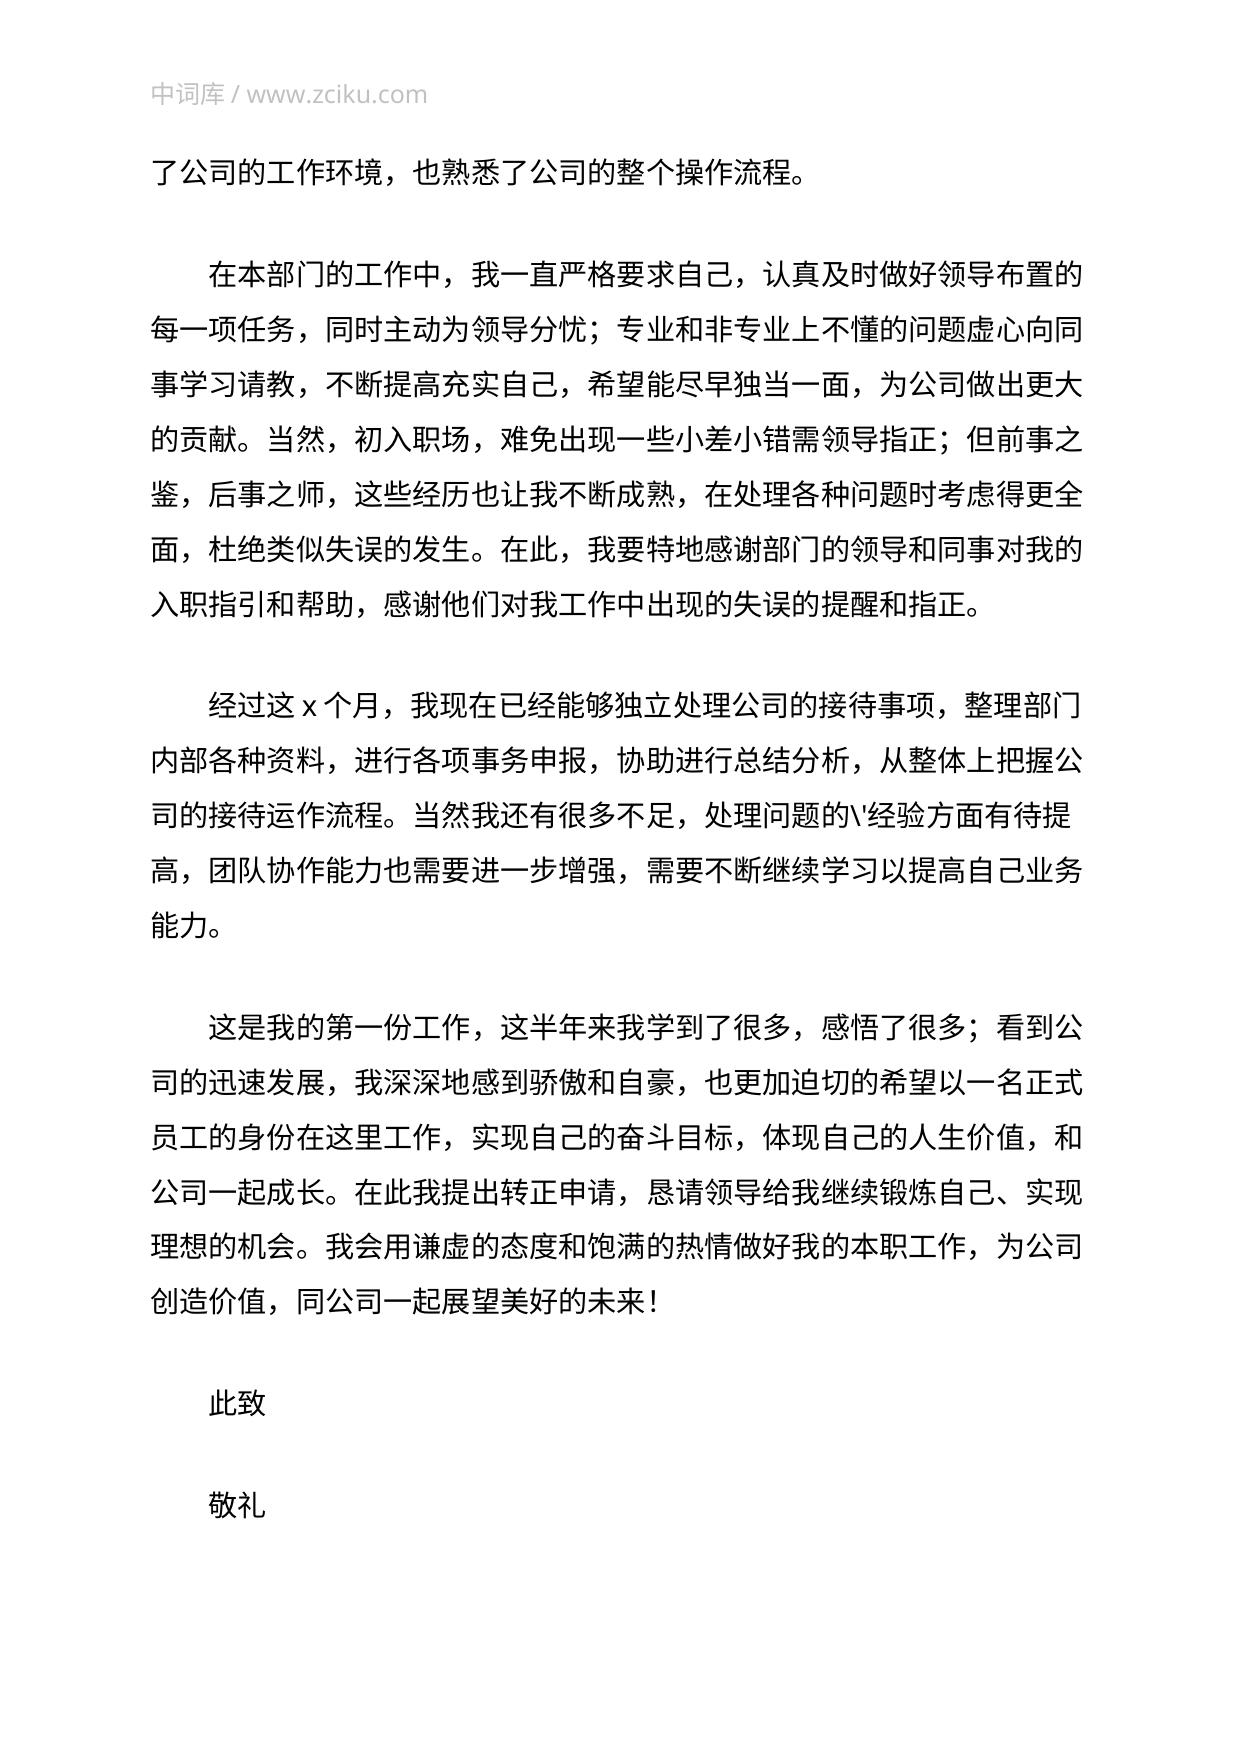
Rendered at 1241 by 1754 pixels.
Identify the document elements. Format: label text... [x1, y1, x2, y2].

text 这是我的第一份工作，这半年来我学到了很多，感悟了很多；看到公司的迅速发展，我深深地感到骄傲和自豪，也更加迫切的希望以一名正式员工的身份在这里工作，实现自己的奋斗目标，体现自己的人生价值，和公司一起成长。在此我提出转正申请，恳请领导给我继续锻炼自己、实现理想的机会。我会用谦虚的态度和饱满的热情做好我的本职工作，为公司创造价值，同公司一起展望美好的未来！ [150, 1004, 1090, 1321]
text 在本部门的工作中，我一直严格要求自己，认真及时做好领导布置的每一项任务，同时主动为领导分忧；专业和非专业上不懂的问题虚心向同事学习请教，不断提高充实自己，希望能尽早独当一面，为公司做出更大的贡献。当然，初入职场，难免出现一些小差小错需领导指正；但前事之鉴，后事之师，这些经历也让我不断成熟，在处理各种问题时考虑得更全面，杜绝类似失误的发生。在此，我要特地感谢部门的领导和同事对我的入职指引和帮助，感谢他们对我工作中出现的失误的提醒和指正。 [150, 252, 1090, 623]
text 经过这x个月，我现在已经能够独立处理公司的接待事项，整理部门内部各种资料，进行各项事务申报，协助进行总结分析，从整体上把握公司的接待运作流程。当然我还有很多不足，处理问题的\'经验方面有待提高，团队协作能力也需要进一步增强，需要不断继续学习以提高自己业务能力。 [150, 683, 1090, 945]
text 敬礼 [150, 1482, 1090, 1525]
text 此致 [150, 1381, 1090, 1423]
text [150, 150, 1090, 192]
